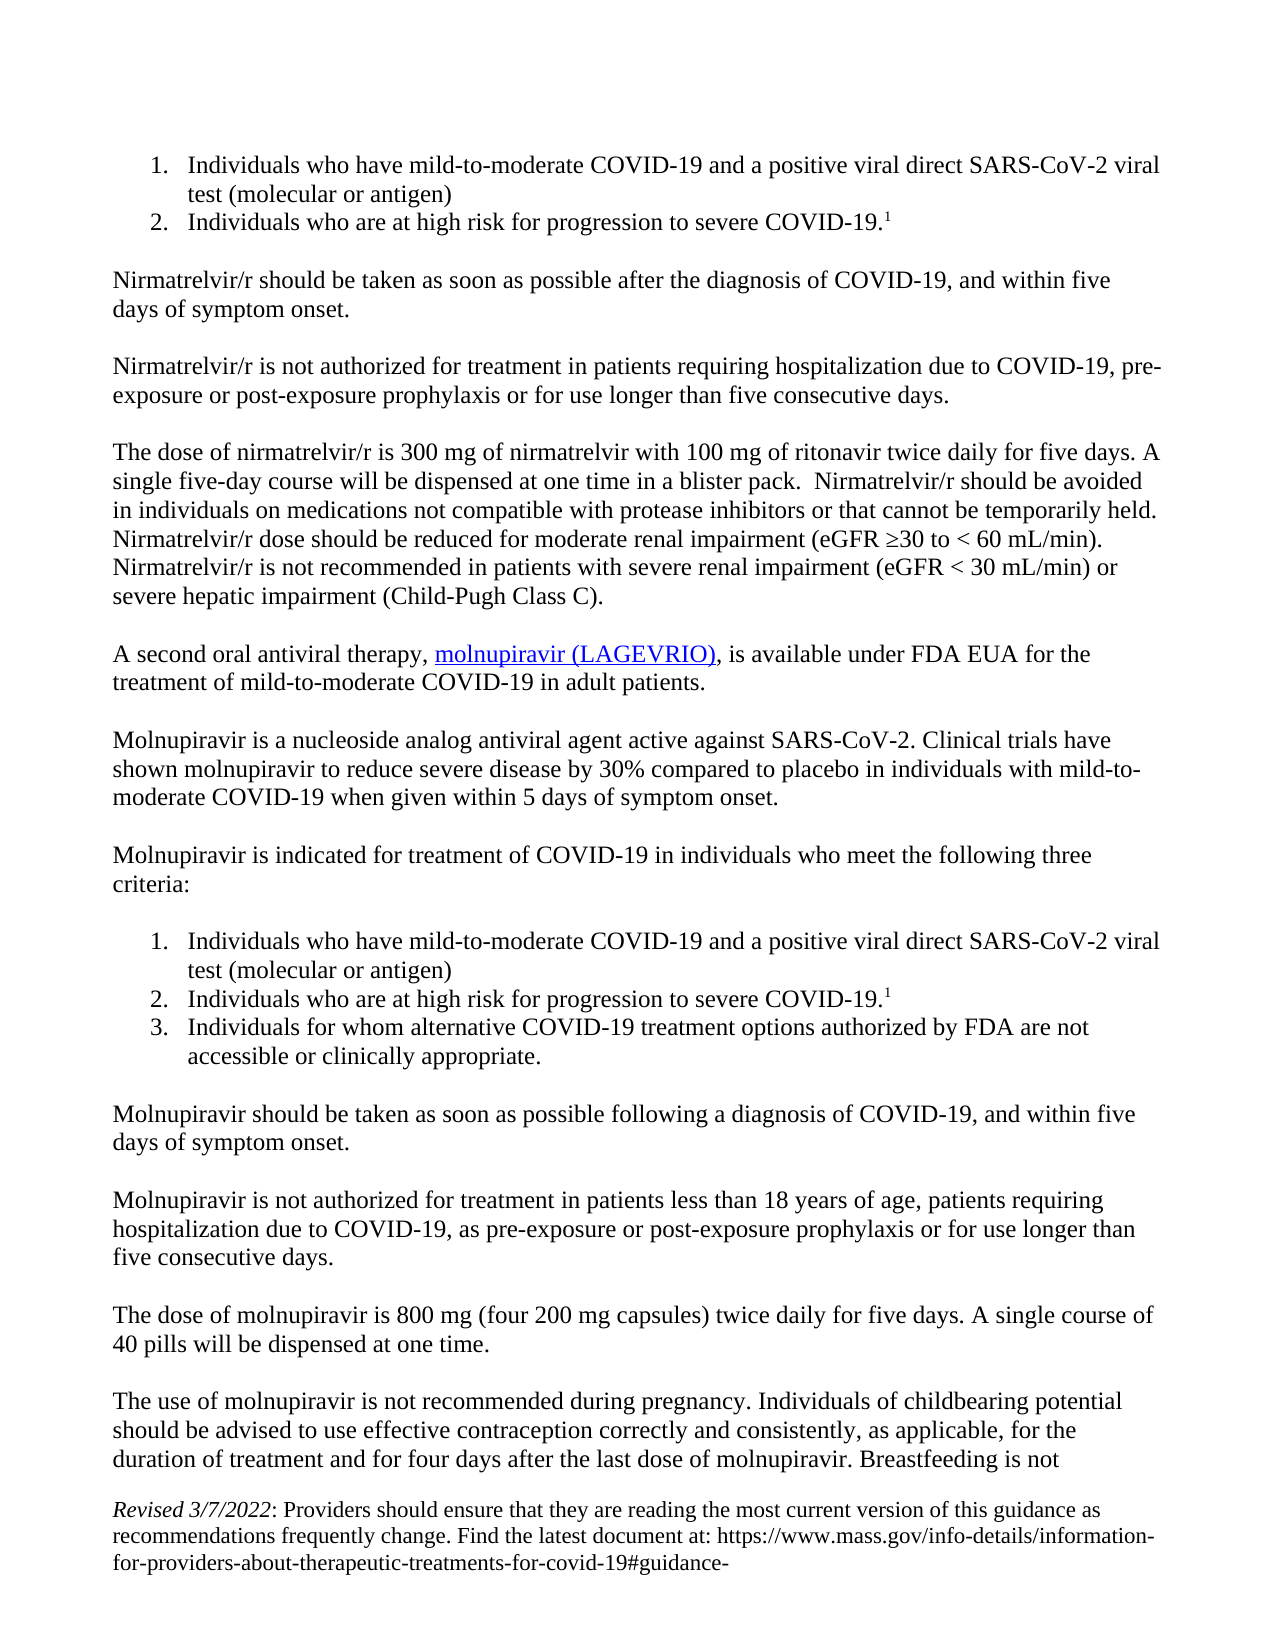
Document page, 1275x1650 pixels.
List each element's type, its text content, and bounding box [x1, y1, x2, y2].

list Individuals who have mild-to-moderate COVID-19 and a positive viral direct SARS-CoV-2 viral test (molecular or antigen) [150, 150, 1162, 207]
text Molnupiravir is indicated for treatment of COVID-19 in individuals who meet the following three criteria: [112, 840, 1162, 897]
text Molnupiravir is a nucleoside analog antiviral agent active against SARS-CoV-2. Clinical trials have shown molnupiravir to reduce severe disease by 30% compared to placebo in individuals with mild-to-moderate COVID-19 when given within 5 days of symptom onset. [112, 725, 1162, 811]
text Nirmatrelvir/r is not authorized for treatment in patients requiring hospitalization due to COVID-19, pre-exposure or post-exposure prophylaxis or for use longer than five consecutive days. [112, 322, 1162, 409]
text The dose of molnupiravir is 800 mg (four 200 mg capsules) twice daily for five days. A single course of 40 pills will be dispensed at one time. [112, 1300, 1162, 1357]
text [112, 1386, 1162, 1472]
text The dose of nirmatrelvir/r is 300 mg of nirmatrelvir with 100 mg of ritonavir twice daily for five days. A single five-day course will be dispensed at one time in a blister pack. Nirmatrelvir/r should be avoided in individuals on medications not compatible with protease inhibitors or that cannot be temporarily held. Nirmatrelvir/r dose should be reduced for moderate renal impairment (eGFR ≥30 to < 60 mL/min). Nirmatrelvir/r is not recommended in patients with severe renal impairment (eGFR < 30 mL/min) or severe hepatic impairment (Child-Pugh Class C). [112, 437, 1162, 610]
list Individuals who are at high risk for progression to severe COVID-19.1 [150, 207, 1162, 236]
text Molnupiravir is not authorized for treatment in patients less than 18 years of age, patients requiring hospitalization due to COVID-19, as pre-exposure or post-exposure prophylaxis or for use longer than five consecutive days. [112, 1185, 1162, 1271]
text A second oral antiviral therapy, molnupiravir (LAGEVRIO), is available under FDA EUA for the treatment of mild-to-moderate COVID-19 in adult patients. [112, 639, 1162, 696]
list Individuals for whom alternative COVID-19 treatment options authorized by FDA are not accessible or clinically appropriate. [150, 1012, 1162, 1070]
text Molnupiravir should be taken as soon as possible following a diagnosis of COVID-19, and within five days of symptom onset. [112, 1099, 1162, 1156]
text Nirmatrelvir/r should be taken as soon as possible after the diagnosis of COVID-19, and within five days of symptom onset. [112, 265, 1162, 322]
list Individuals who are at high risk for progression to severe COVID-19.1 [150, 984, 1162, 1012]
list Individuals who have mild-to-moderate COVID-19 and a positive viral direct SARS-CoV-2 viral test (molecular or antigen) [150, 926, 1162, 984]
